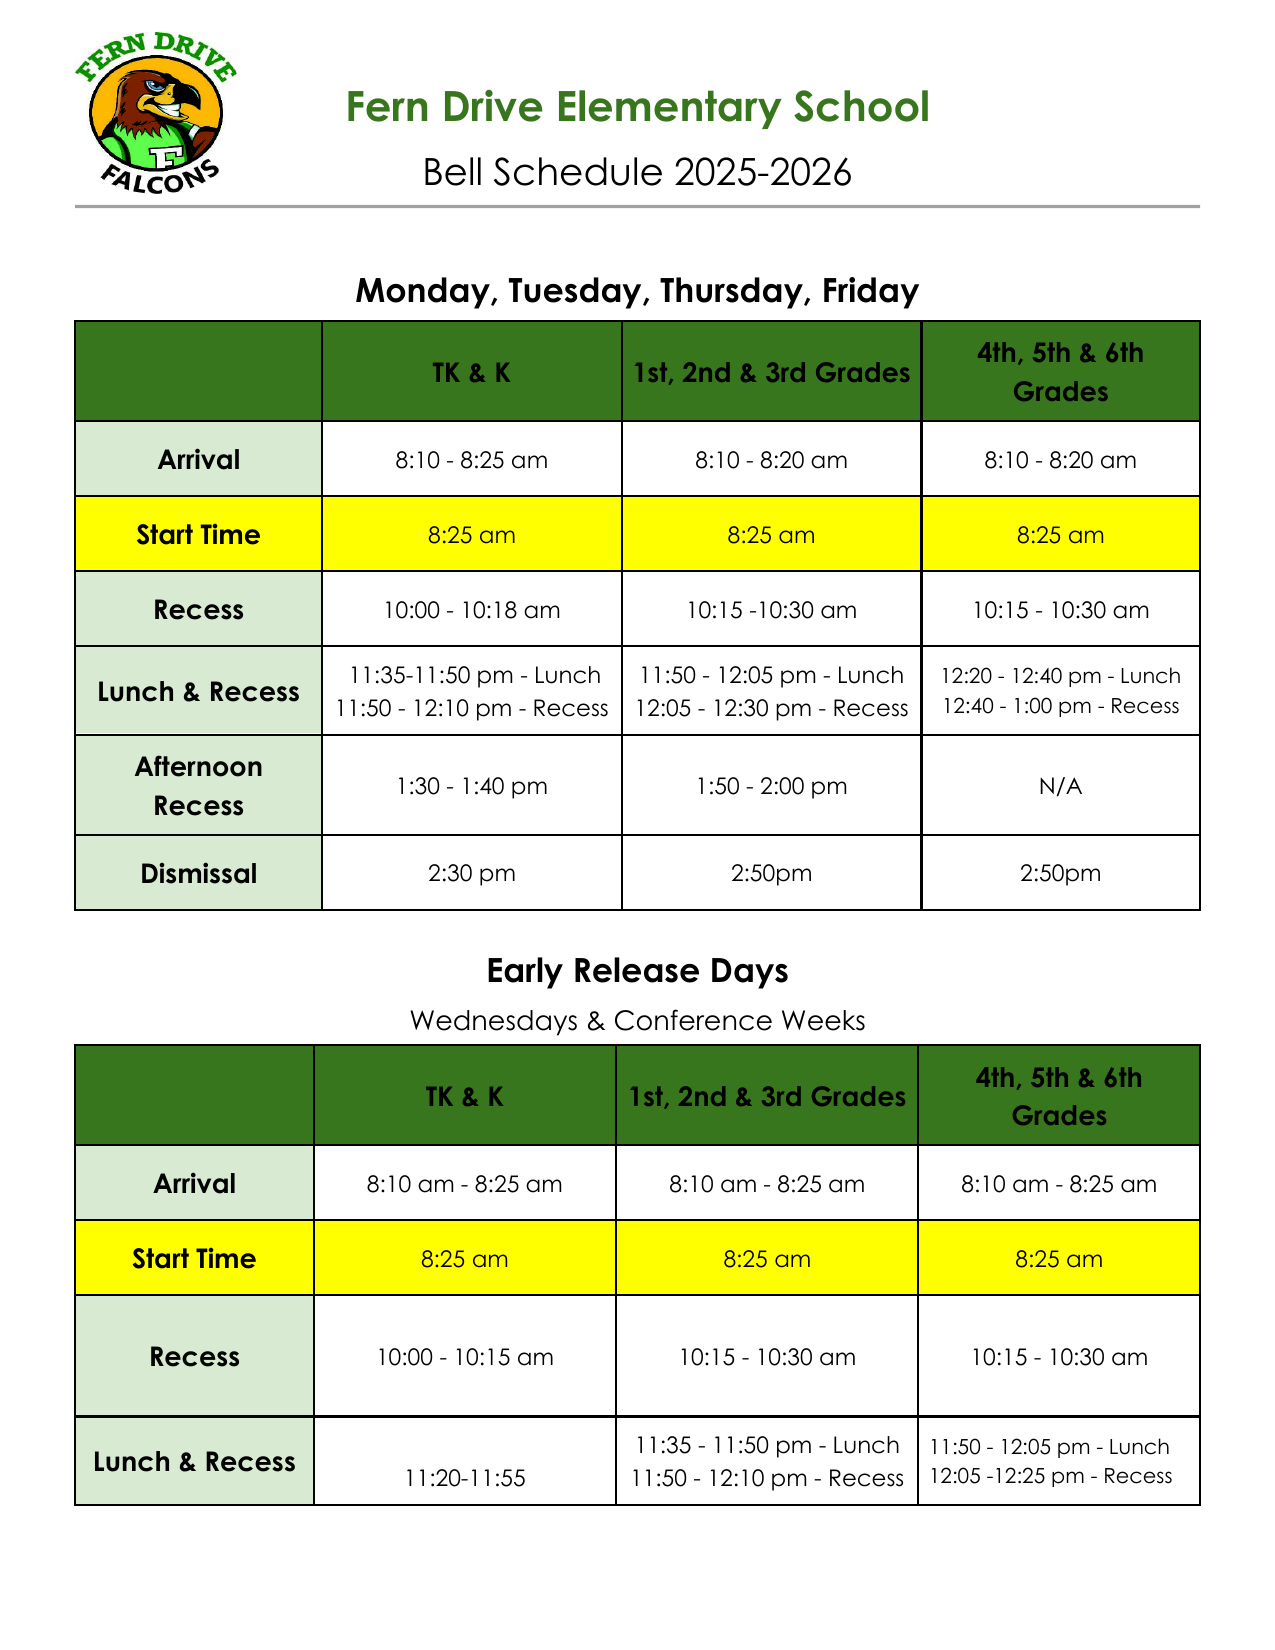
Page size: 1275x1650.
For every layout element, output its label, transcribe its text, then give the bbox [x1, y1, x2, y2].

table_header [76, 322, 321, 420]
table_cell 8:25 am [923, 497, 1199, 570]
table_cell Recess [76, 572, 321, 645]
text Monday, Tuesday, Thursday, Friday [75, 265, 1200, 313]
text Wednesdays & Conference Weeks [75, 1000, 1200, 1038]
table_cell 11:35 - 11:50 pm - Lunch 11:50 - 12:10 pm - Recess [617, 1418, 917, 1504]
table_cell 2:30 pm [323, 836, 621, 909]
table_header 1st, 2nd & 3rd Grades [623, 322, 920, 420]
table_cell 11:35-11:50 pm - Lunch 11:50 - 12:10 pm - Recess [323, 647, 621, 733]
table_cell 10:15 - 10:30 am [923, 572, 1199, 645]
picture [75, 32, 237, 194]
table_cell 8:10 - 8:25 am [323, 422, 621, 495]
table_cell 8:25 am [919, 1221, 1199, 1294]
table_cell 8:25 am [315, 1221, 615, 1294]
table_cell 8:25 am [617, 1221, 917, 1294]
table_header 1st, 2nd & 3rd Grades [617, 1046, 917, 1144]
table_cell 8:10 am - 8:25 am [919, 1146, 1199, 1219]
table_cell Start Time [76, 1221, 313, 1294]
table_cell Afternoon Recess [76, 736, 321, 834]
table_cell 10:00 - 10:15 am [315, 1296, 615, 1415]
table_header 4th, 5th & 6th Grades [923, 322, 1199, 420]
table_cell N/A [923, 736, 1199, 834]
table_cell 12:20 - 12:40 pm - Lunch 12:40 - 1:00 pm - Recess [923, 647, 1199, 733]
table_cell 8:10 - 8:20 am [923, 422, 1199, 495]
table_cell Dismissal [76, 836, 321, 909]
table_cell 11:50 - 12:05 pm - Lunch 12:05 - 12:30 pm - Recess [623, 647, 920, 733]
table_cell 1:30 - 1:40 pm [323, 736, 621, 834]
table_cell 10:15 -10:30 am [623, 572, 920, 645]
table_cell 1:50 - 2:00 pm [623, 736, 920, 834]
table_cell 11:20-11:55 [315, 1418, 615, 1504]
text Early Release Days [75, 945, 1200, 993]
table_cell Lunch & Recess [76, 647, 321, 733]
table_cell 11:50 - 12:05 pm - Lunch 12:05 -12:25 pm - Recess [919, 1418, 1199, 1504]
table_header TK & K [315, 1046, 615, 1144]
table_cell 2:50pm [923, 836, 1199, 909]
table_cell Lunch & Recess [76, 1418, 313, 1504]
table_cell 2:50pm [623, 836, 920, 909]
table_cell Start Time [76, 497, 321, 570]
table_cell 10:00 - 10:18 am [323, 572, 621, 645]
table_cell 8:25 am [323, 497, 621, 570]
table_cell 8:10 - 8:20 am [623, 422, 920, 495]
table_header 4th, 5th & 6th Grades [919, 1046, 1199, 1144]
table_cell Recess [76, 1296, 313, 1415]
table_cell 8:10 am - 8:25 am [617, 1146, 917, 1219]
table_cell 10:15 - 10:30 am [617, 1296, 917, 1415]
table_cell Arrival [76, 422, 321, 495]
table_header TK & K [323, 322, 621, 420]
table_cell Arrival [76, 1146, 313, 1219]
table_cell 8:10 am - 8:25 am [315, 1146, 615, 1219]
table_header [76, 1046, 313, 1144]
table_cell 8:25 am [623, 497, 920, 570]
table_cell 10:15 - 10:30 am [919, 1296, 1199, 1415]
